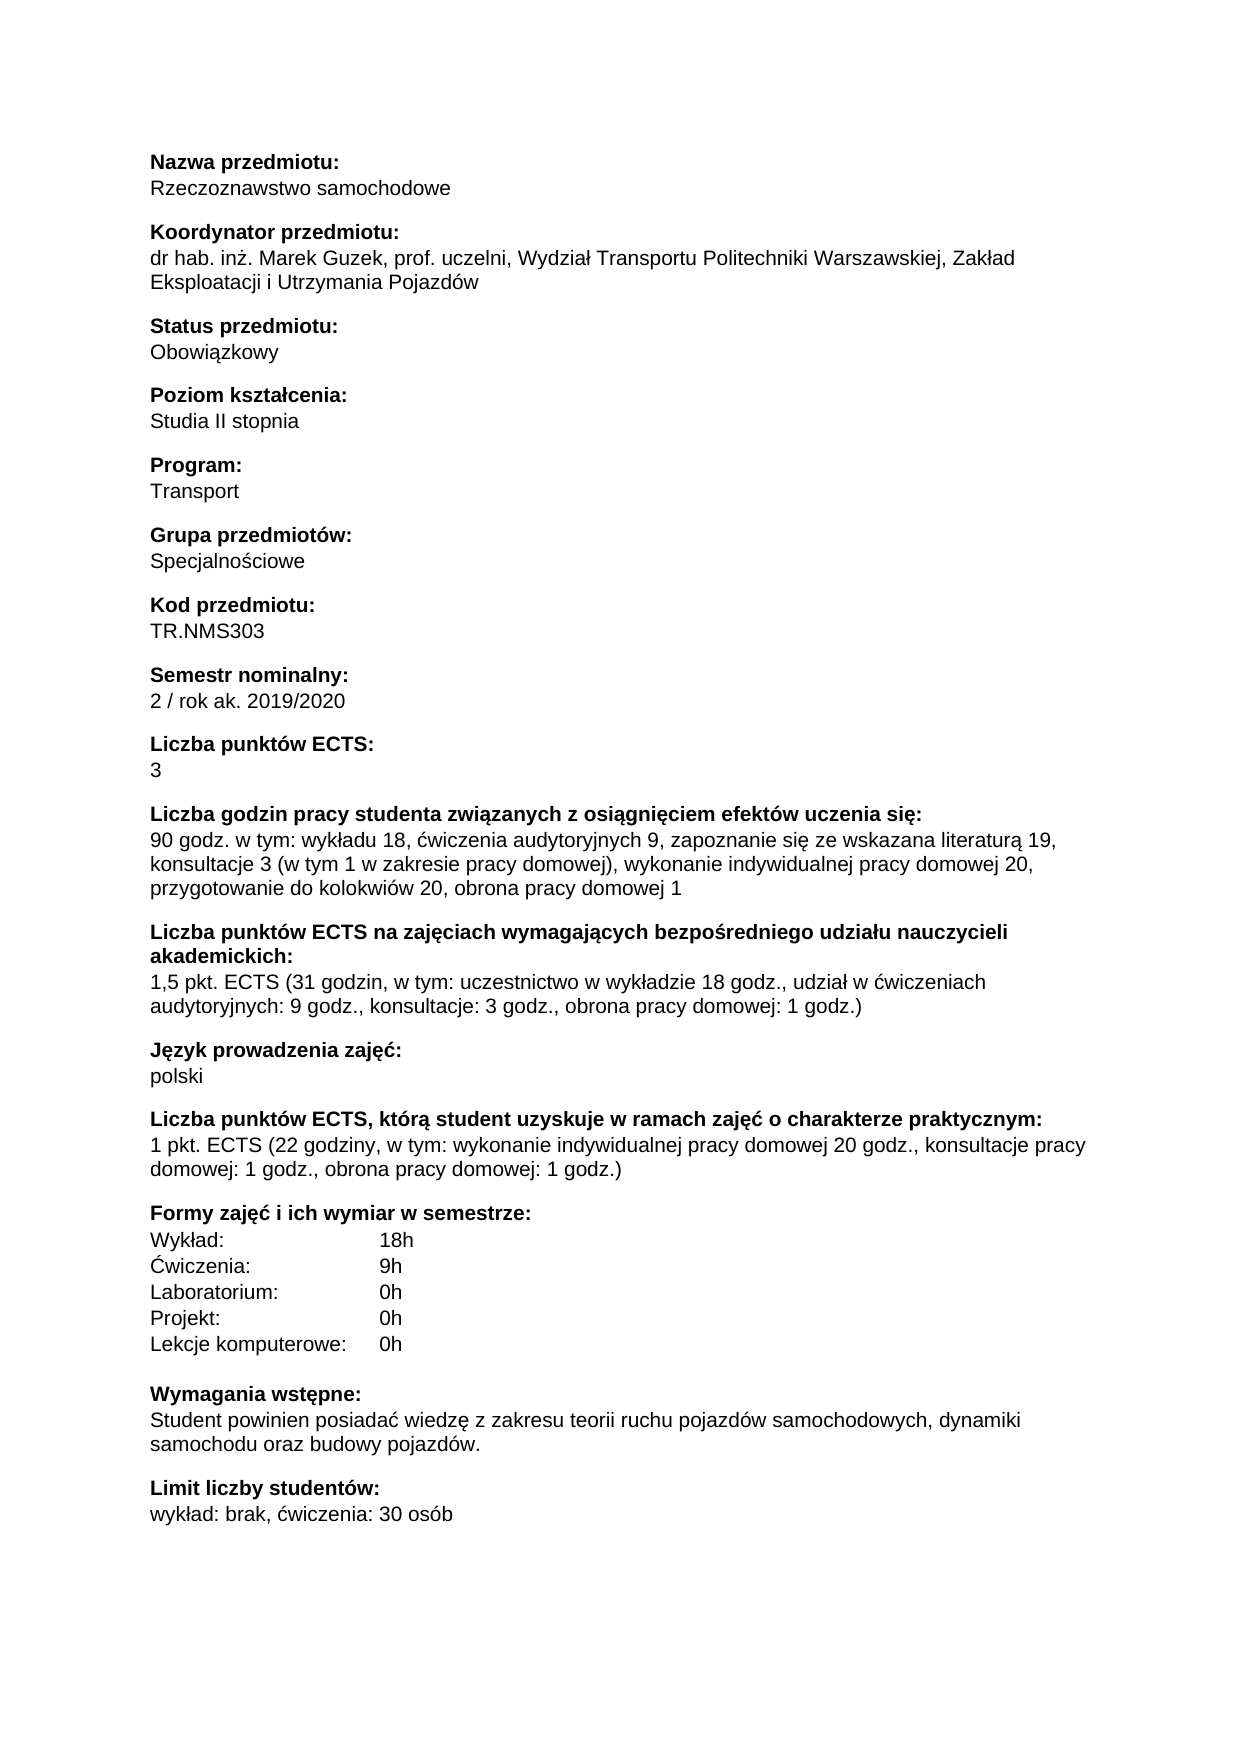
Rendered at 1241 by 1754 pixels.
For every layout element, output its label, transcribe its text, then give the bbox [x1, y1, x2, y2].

text Język prowadzenia zajęć: [150, 1037, 1090, 1061]
text Program: [150, 453, 1090, 477]
text 2 / rok ak. 2019/2020 [150, 688, 1090, 712]
text 90 godz. w tym: wykładu 18, ćwiczenia audytoryjnych 9, zapoznanie się ze wskazana literaturą 19, konsultacje 3 (w tym 1 w zakresie pracy domowej), wykonanie indywidualnej pracy domowej 20, przygotowanie do kolokwiów 20, obrona pracy domowej 1 [150, 828, 1090, 900]
table_cell Laboratorium: [140, 1280, 367, 1304]
table_cell Projekt: [140, 1306, 367, 1330]
text wykład: brak, ćwiczenia: 30 osób [150, 1502, 1090, 1526]
table_header 18h [369, 1228, 597, 1252]
text Specjalnościowe [150, 549, 1090, 573]
text Studia II stopnia [150, 409, 1090, 433]
text 1,5 pkt. ECTS (31 godzin, w tym: uczestnictwo w wykładzie 18 godz., udział w ćwiczeniach audytoryjnych: 9 godz., konsultacje: 3 godz., obrona pracy domowej: 1 godz.) [150, 970, 1090, 1018]
text Limit liczby studentów: [150, 1476, 1090, 1499]
text Nazwa przedmiotu: [150, 150, 1090, 174]
table_header Wykład: [140, 1228, 367, 1252]
text Rzeczoznawstwo samochodowe [150, 176, 1090, 200]
text Poziom kształcenia: [150, 383, 1090, 407]
text Obowiązkowy [150, 339, 1090, 363]
text Grupa przedmiotów: [150, 523, 1090, 547]
text Kod przedmiotu: [150, 593, 1090, 617]
text dr hab. inż. Marek Guzek, prof. uczelni, Wydział Transportu Politechniki Warszawskiej, Zakład Eksploatacji i Utrzymania Pojazdów [150, 246, 1090, 294]
text polski [150, 1063, 1090, 1087]
table_cell 0h [369, 1330, 597, 1356]
text Formy zajęć i ich wymiar w semestrze: [150, 1201, 1090, 1225]
table_cell 0h [369, 1278, 597, 1304]
text Liczba punktów ECTS, którą student uzyskuje w ramach zajęć o charakterze praktycznym: [150, 1107, 1090, 1131]
table_cell Ćwiczenia: [140, 1254, 367, 1278]
table_cell Lekcje komputerowe: [140, 1332, 367, 1356]
text 1 pkt. ECTS (22 godziny, w tym: wykonanie indywidualnej pracy domowej 20 godz., konsultacje pracy domowej: 1 godz., obrona pracy domowej: 1 godz.) [150, 1133, 1090, 1181]
text Liczba punktów ECTS: [150, 732, 1090, 756]
text Wymagania wstępne: [150, 1382, 1090, 1406]
text Semestr nominalny: [150, 662, 1090, 686]
table_cell 0h [369, 1304, 597, 1330]
text Status przedmiotu: [150, 313, 1090, 337]
text Koordynator przedmiotu: [150, 220, 1090, 244]
text TR.NMS303 [150, 619, 1090, 643]
table_cell 9h [369, 1252, 597, 1278]
text 3 [150, 758, 1090, 782]
text Student powinien posiadać wiedzę z zakresu teorii ruchu pojazdów samochodowych, dynamiki samochodu oraz budowy pojazdów. [150, 1408, 1090, 1456]
text Transport [150, 479, 1090, 503]
text Liczba godzin pracy studenta związanych z osiągnięciem efektów uczenia się: [150, 802, 1090, 826]
text Liczba punktów ECTS na zajęciach wymagających bezpośredniego udziału nauczycieli akademickich: [150, 920, 1090, 968]
